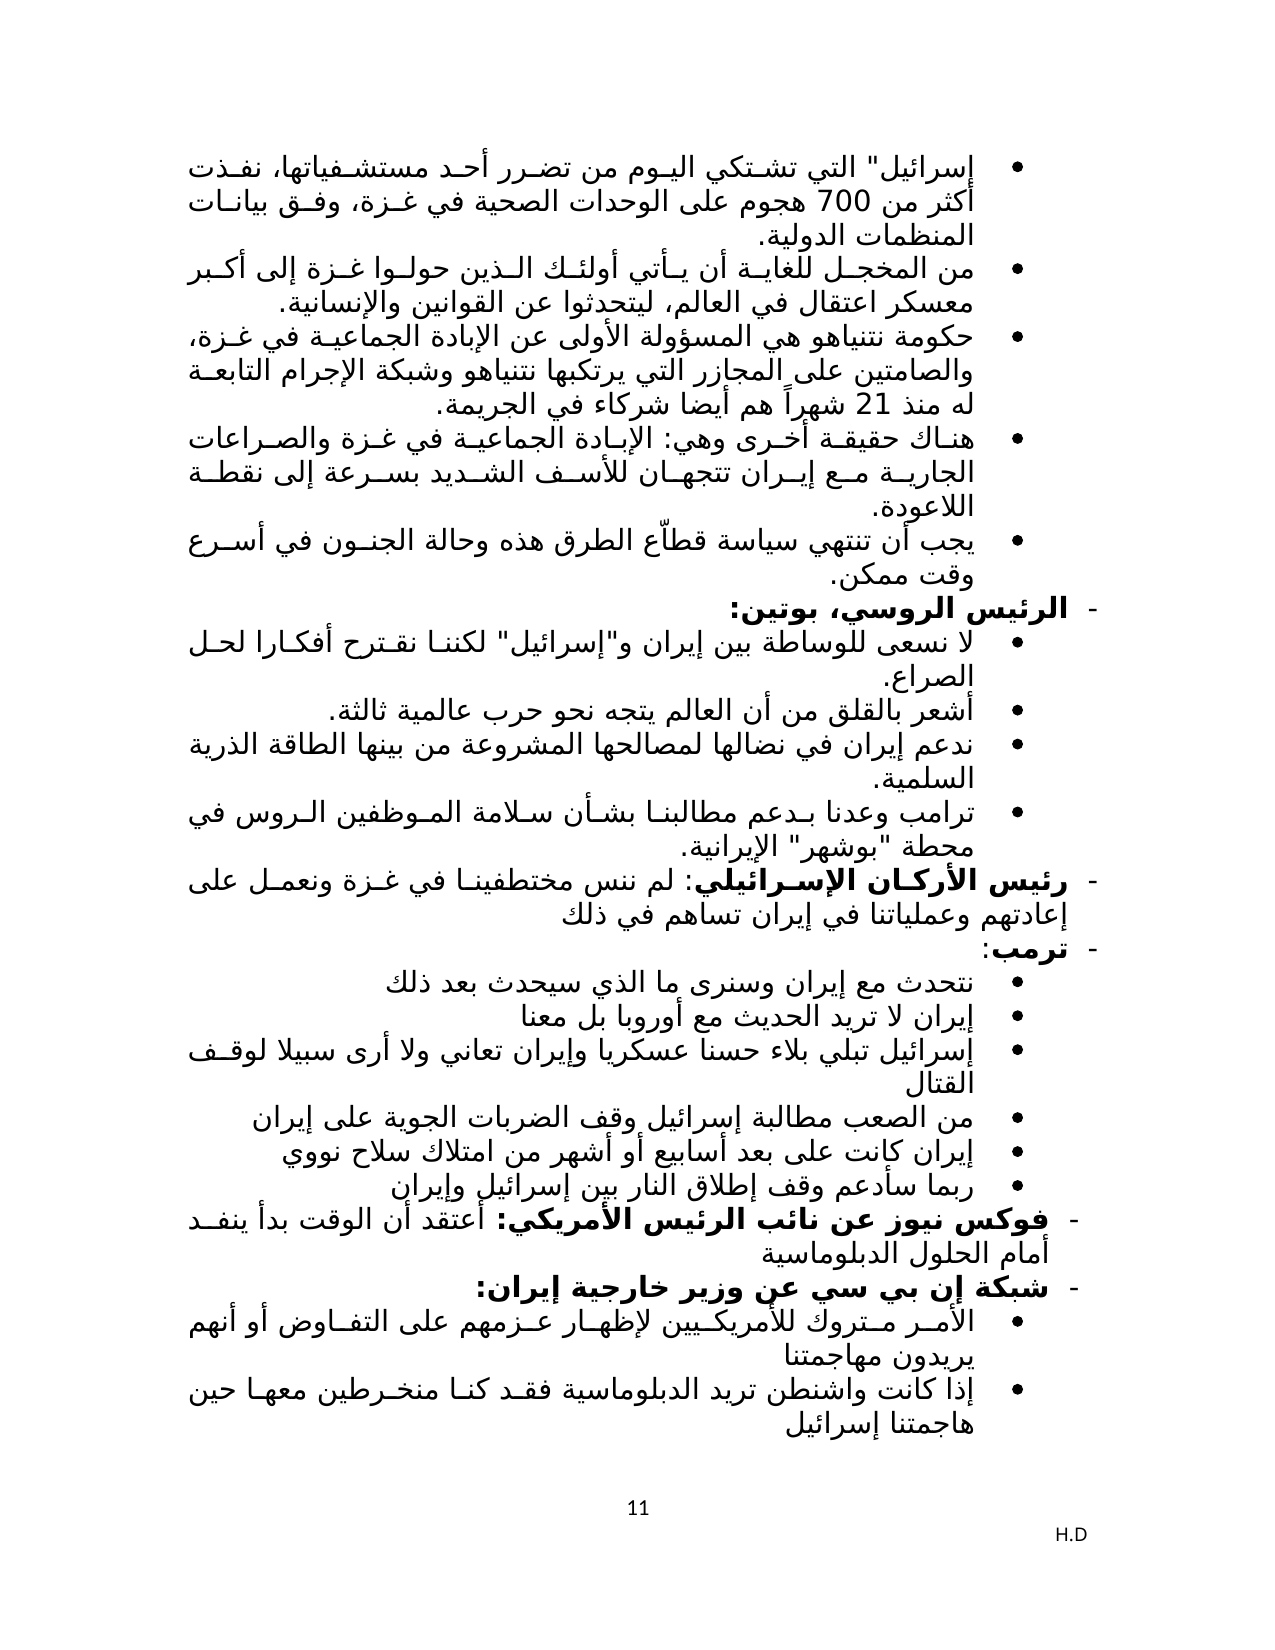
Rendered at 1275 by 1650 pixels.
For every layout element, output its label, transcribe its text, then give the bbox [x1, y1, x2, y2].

list نتحدث مع إيران وسنرى ما الذي سيحدث بعد ذلك [187, 965, 1012, 999]
list لا نسعى للوساطة بين إيران و"إسرائيل" لكننا نقترح أفكارا لحل الصراع. [187, 625, 1012, 693]
list من الصعب مطالبة إسرائيل وقف الضربات الجوية على إيران [187, 1101, 1012, 1135]
list إسرائيل" التي تشتكي اليوم من تضرر أحد مستشفياتها، نفذت أكثر من 700 هجوم على الوحدات الصحية في غزة، وفق بيانات المنظمات الدولية. [187, 150, 1012, 252]
list حكومة نتنياهو هي المسؤولة الأولى عن الإبادة الجماعية في غزة، والصامتين على المجازر التي يرتكبها نتنياهو وشبكة الإجرام التابعة له منذ 21 شهراً هم أيضا شركاء في الجريمة. [187, 320, 1012, 422]
list أشعر بالقلق من أن العالم يتجه نحو حرب عالمية ثالثة. [187, 693, 1012, 727]
list إيران لا تريد الحديث مع أوروبا بل معنا [187, 999, 1012, 1033]
list ترمب: [187, 931, 1087, 965]
list إيران كانت على بعد أسابيع أو أشهر من امتلاك سلاح نووي [187, 1135, 1012, 1169]
list ترامب وعدنا بدعم مطالبنا بشأن سلامة الموظفين الروس في محطة "بوشهر" الإيرانية. [187, 795, 1012, 863]
list شبكة إن بي سي عن وزير خارجية إيران: [187, 1271, 1069, 1304]
list إسرائيل تبلي بلاء حسنا عسكريا وإيران تعاني ولا أرى سبيلا لوقف القتال [187, 1033, 1012, 1101]
list يجب أن تنتهي سياسة قطاّع الطرق هذه وحالة الجنون في أسرع وقت ممكن. [187, 523, 1012, 591]
list هناك حقيقة أخرى وهي: الإبادة الجماعية في غزة والصراعات الجارية مع إيران تتجهان للأسف الشديد بسرعة إلى نقطة اللاعودة. [187, 422, 1012, 523]
list فوكس نيوز عن نائب الرئيس الأمريكي: أعتقد أن الوقت بدأ ينفد أمام الحلول الدبلوماسية [187, 1203, 1069, 1271]
list رئيس الأركان الإسرائيلي: لم ننس مختطفينا في غزة ونعمل على إعادتهم وعملياتنا في إيران تساهم في ذلك [187, 863, 1087, 931]
list الأمر متروك للأمريكيين لإظهار عزمهم على التفاوض أو أنهم يريدون مهاجمتنا [187, 1304, 1012, 1372]
list ربما سأدعم وقف إطلاق النار بين إسرائيل وإيران [187, 1169, 1012, 1203]
list ندعم إيران في نضالها لمصالحها المشروعة من بينها الطاقة الذرية السلمية. [187, 727, 1012, 795]
list الرئيس الروسي، بوتين: [187, 591, 1087, 625]
list إذا كانت واشنطن تريد الدبلوماسية فقد كنا منخرطين معها حين هاجمتنا إسرائيل [187, 1372, 1012, 1440]
list من المخجل للغاية أن يأتي أولئك الذين حولوا غزة إلى أكبر معسكر اعتقال في العالم، ليتحدثوا عن القوانين والإنسانية. [187, 252, 1012, 320]
